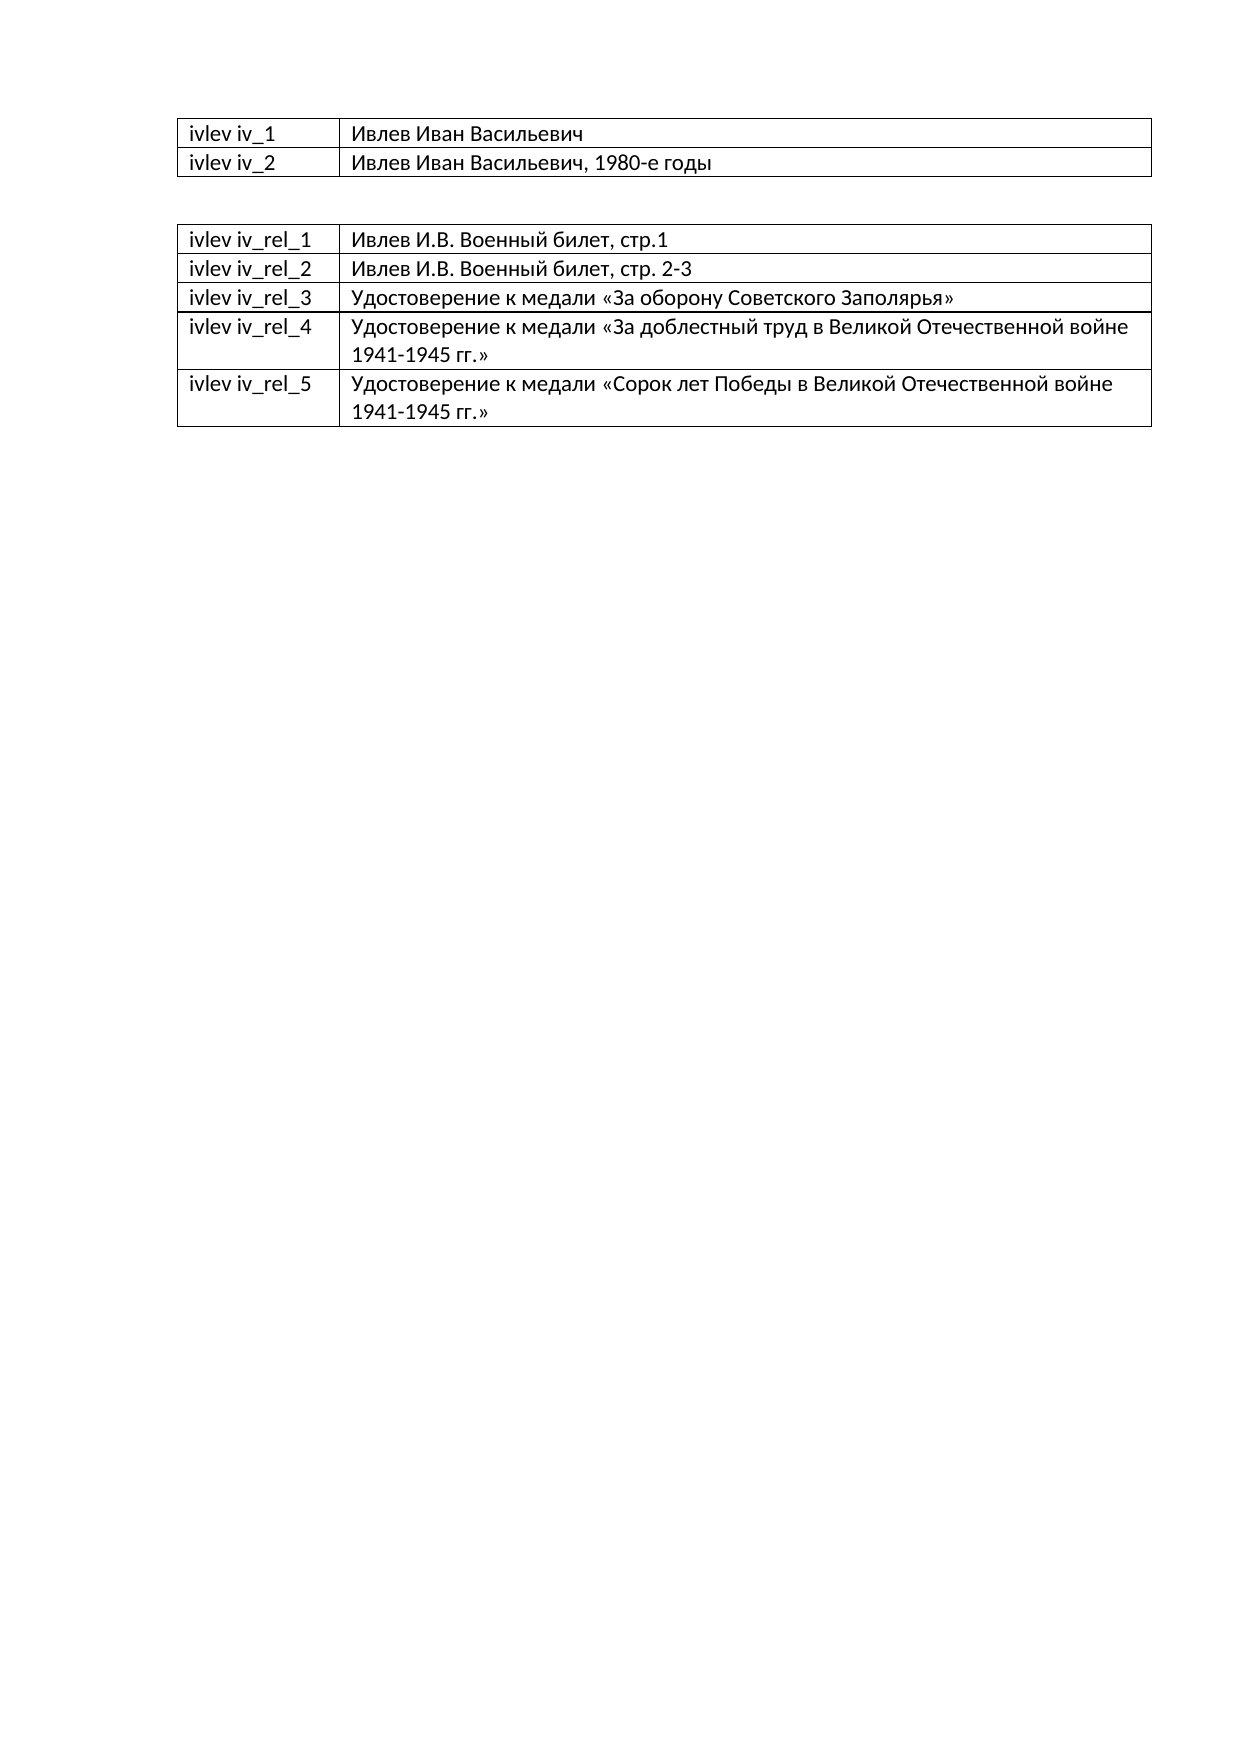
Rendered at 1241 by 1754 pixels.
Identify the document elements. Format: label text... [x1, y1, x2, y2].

table_header ivlev iv_rel_1 [178, 225, 339, 253]
table_cell Удостоверение к медали «За оборону Советского Заполярья» [340, 283, 1151, 311]
table_cell ivlev iv_rel_5 [178, 370, 339, 426]
table_cell Ивлев Иван Васильевич, 1980-е годы [340, 148, 1151, 176]
table_cell Удостоверение к медали «Сорок лет Победы в Великой Отечественной войне 1941-1945 гг.» [340, 370, 1151, 426]
table_header Ивлев Иван Васильевич [340, 119, 1151, 147]
table_header Ивлев И.В. Военный билет, стр.1 [340, 225, 1151, 253]
table_cell ivlev iv_rel_4 [178, 313, 339, 368]
table_cell Удостоверение к медали «За доблестный труд в Великой Отечественной войне 1941-1945 гг.» [340, 313, 1151, 368]
table_cell ivlev iv_rel_2 [178, 254, 339, 282]
table_header ivlev iv_1 [178, 119, 339, 147]
table_cell ivlev iv_2 [178, 148, 339, 176]
table_cell Ивлев И.В. Военный билет, стр. 2-3 [340, 254, 1151, 282]
table_cell ivlev iv_rel_3 [178, 283, 339, 311]
